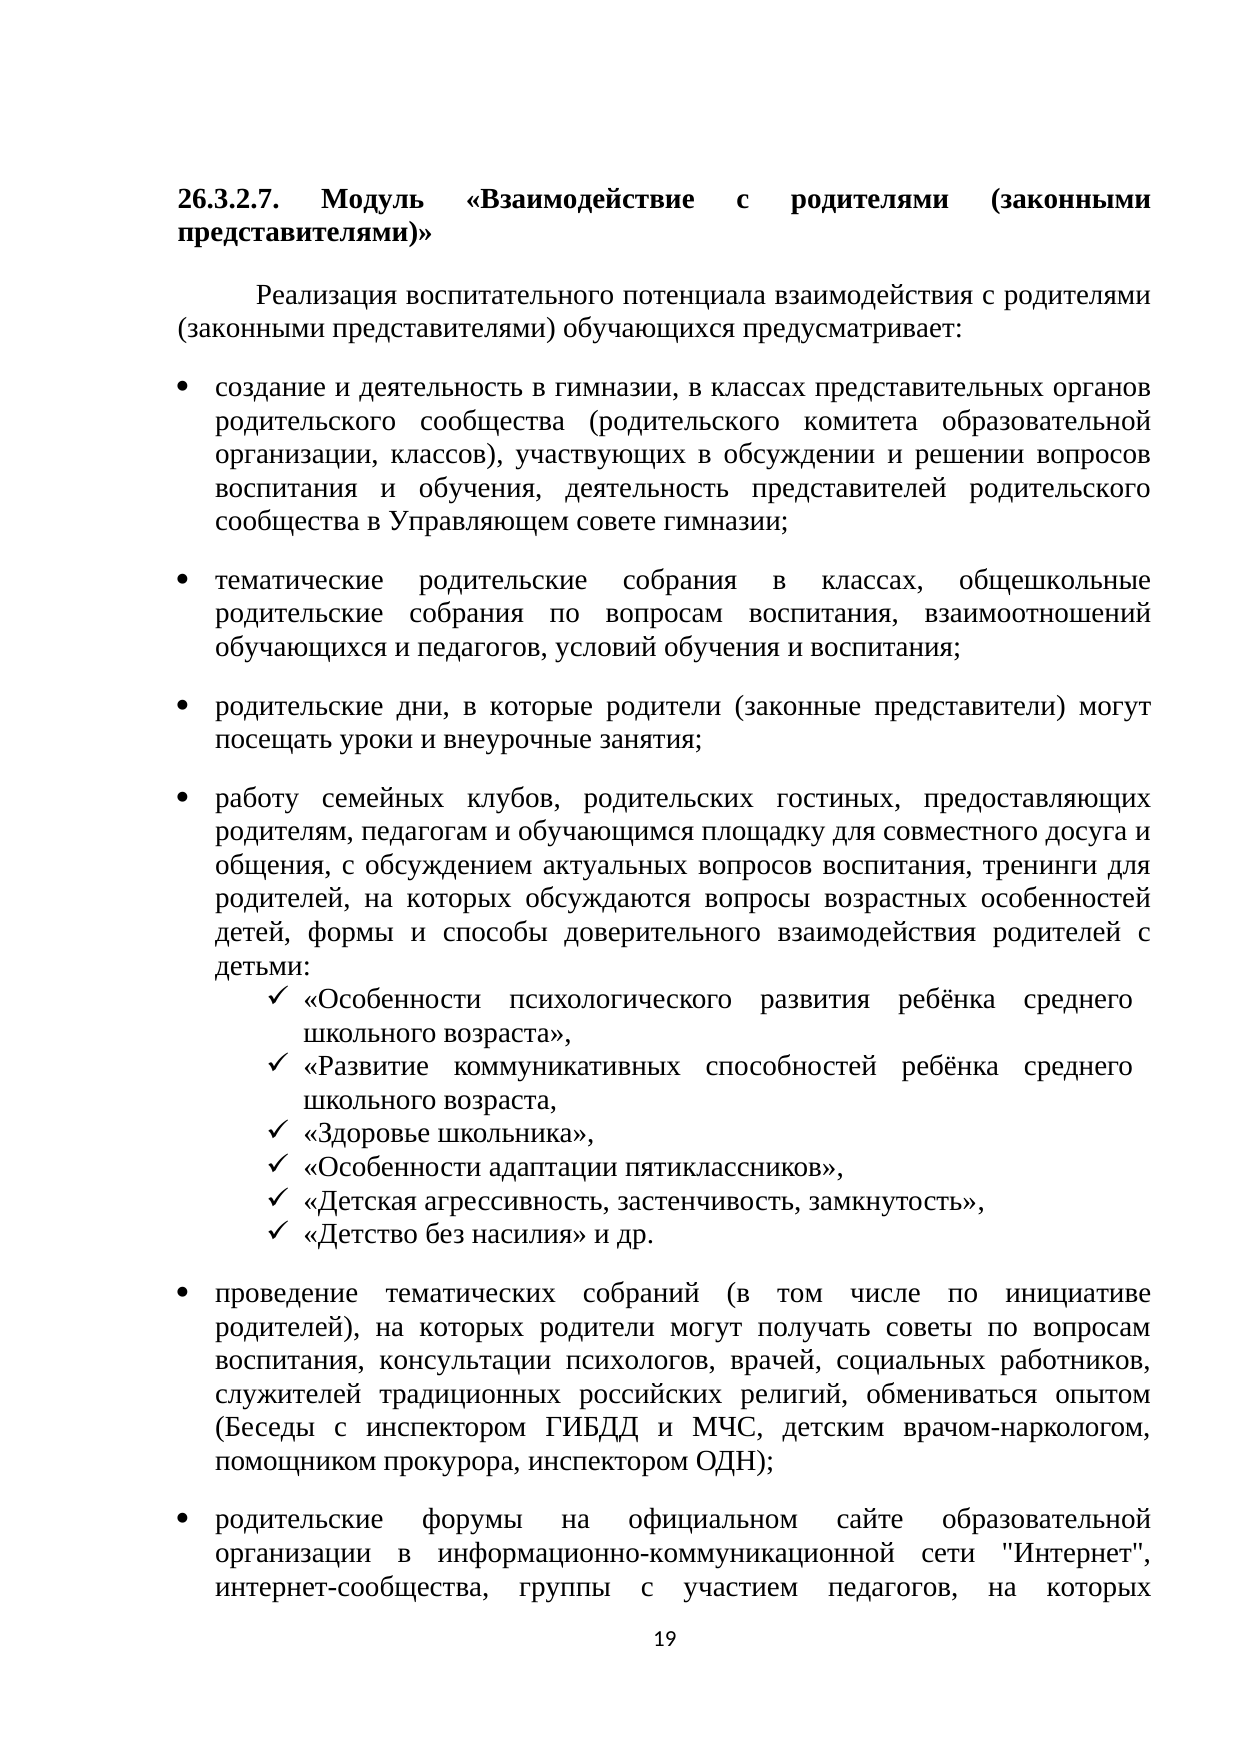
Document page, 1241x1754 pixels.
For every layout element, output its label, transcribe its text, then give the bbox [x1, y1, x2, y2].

list «Особенности адаптации пятиклассников», [266, 1149, 1152, 1183]
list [177, 1502, 1152, 1602]
list создание и деятельность в гимназии, в классах представительных органов родительского сообщества (родительского комитета образовательной организации, классов), участвующих в обсуждении и решении вопросов воспитания и обучения, деятельность представителей родительского сообщества в Управляющем совете гимназии; [177, 369, 1152, 537]
list родительские дни, в которые родители (законные представители) могут посещать уроки и внеурочные занятия; [177, 688, 1152, 755]
text Реализация воспитательного потенциала взаимодействия с родителями (законными представителями) обучающихся предусматривает: [177, 277, 1152, 344]
text 26.3.2.7. Модуль «Взаимодействие с родителями (законными представителями)» [177, 181, 1152, 248]
list тематические родительские собрания в классах, общешкольные родительские собрания по вопросам воспитания, взаимоотношений обучающихся и педагогов, условий обучения и воспитания; [177, 562, 1152, 663]
list «Особенности психологического развития ребёнка среднего школьного возраста», [266, 981, 1133, 1048]
list «Детская агрессивность, застенчивость, замкнутость», [266, 1183, 1152, 1217]
list «Здоровье школьника», [266, 1116, 1133, 1149]
list «Развитие коммуникативных способностей ребёнка среднего школьного возраста, [266, 1048, 1133, 1116]
list «Детство без насилия» и др. [266, 1217, 1133, 1250]
list проведение тематических собраний (в том числе по инициативе родителей), на которых родители могут получать советы по вопросам воспитания, консультации психологов, врачей, социальных работников, служителей традиционных российских религий, обмениваться опытом (Беседы с инспектором ГИБДД и МЧС, детским врачом-наркологом, помощником прокурора, инспектором ОДН); [177, 1275, 1152, 1477]
list работу семейных клубов, родительских гостиных, предоставляющих родителям, педагогам и обучающимся площадку для совместного досуга и общения, с обсуждением актуальных вопросов воспитания, тренинги для родителей, на которых обсуждаются вопросы возрастных особенностей детей, формы и способы доверительного взаимодействия родителей с детьми: [177, 780, 1152, 981]
